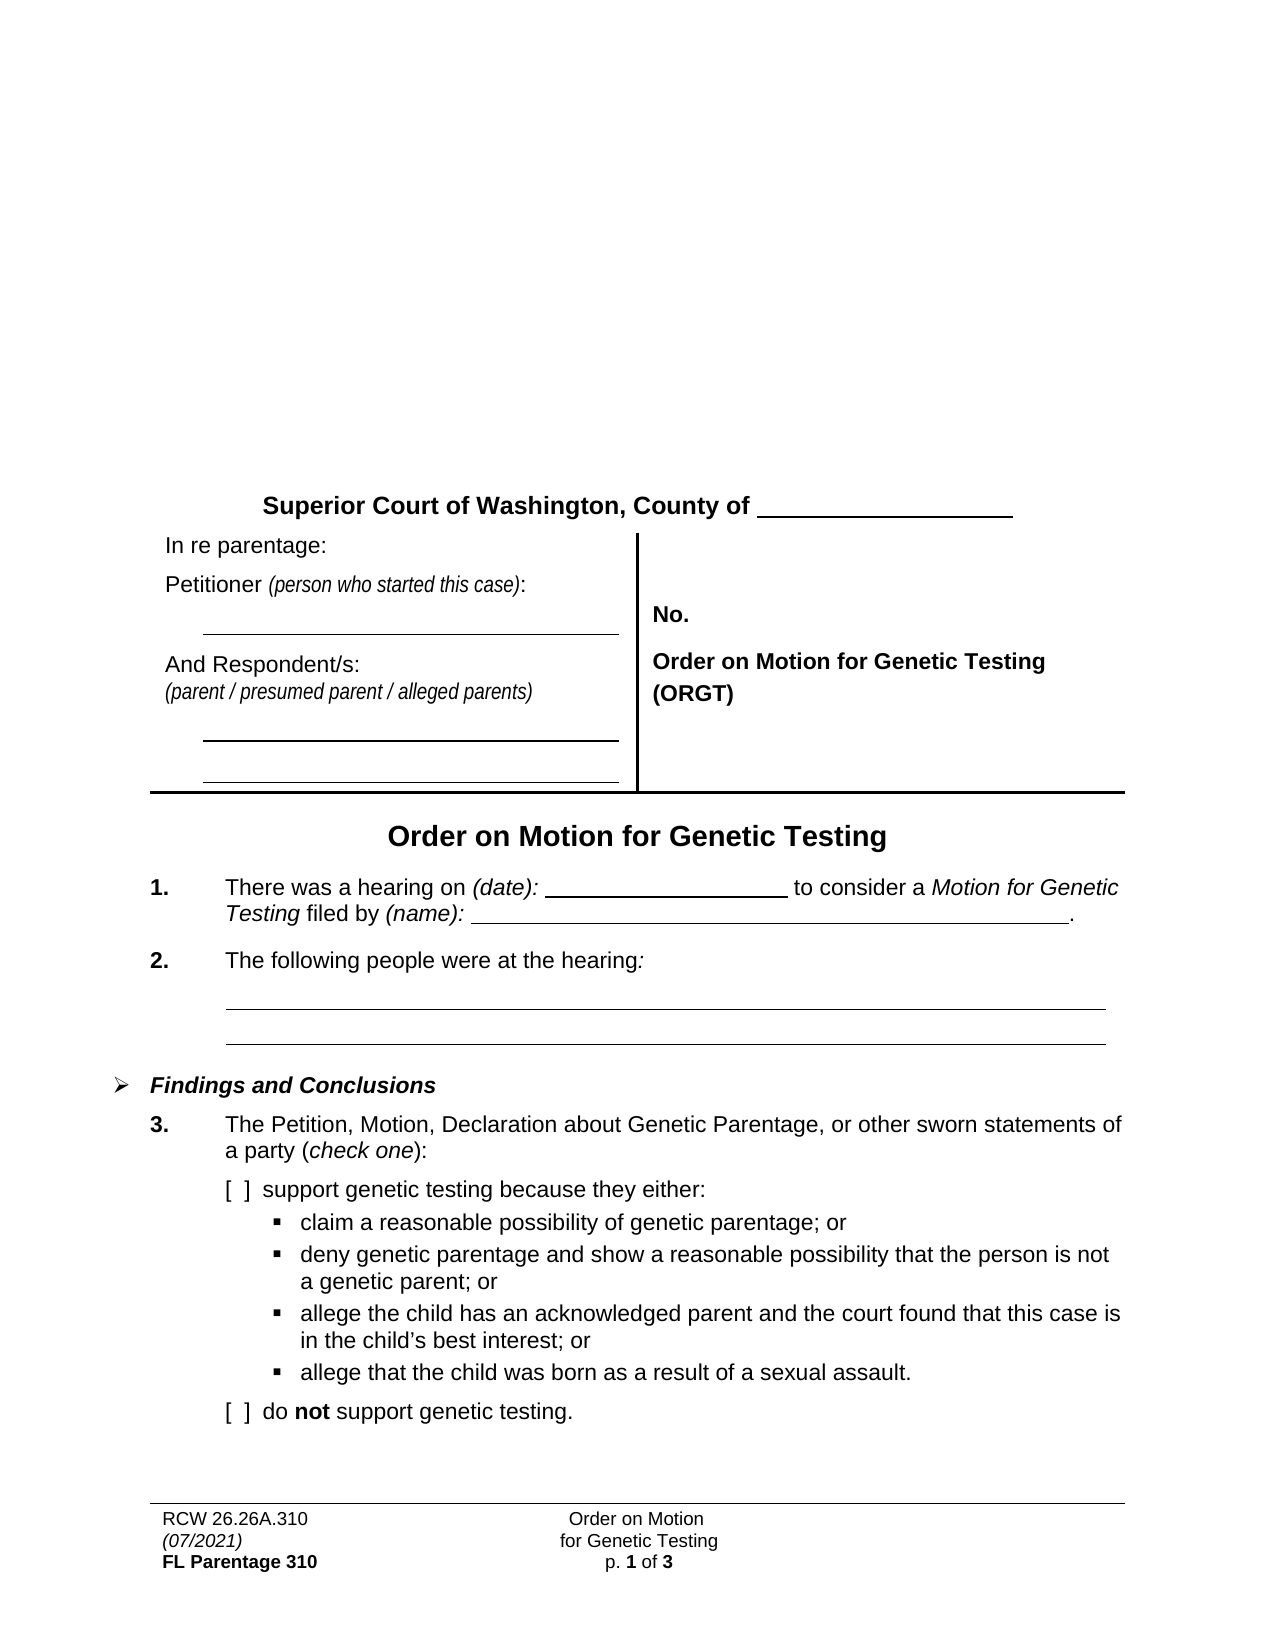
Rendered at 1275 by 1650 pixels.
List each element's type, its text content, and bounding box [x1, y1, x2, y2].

subtitle 3. The Petition, Motion, Declaration about Genetic Parentage, or other sworn statements of a party (check one): [150, 1111, 1125, 1164]
text [ ] support genetic testing because they either: [225, 1176, 1125, 1203]
text Order on Motion for Genetic Testing [150, 819, 1125, 853]
table_header In re parentage: Petitioner (person who started this case): And Respondent/s: (parent / presumed parent / alleged parents) [150, 533, 636, 791]
text [ ] do not support genetic testing. [225, 1398, 1125, 1424]
text Superior Court of Washington, County of [150, 462, 1125, 520]
list claim a reasonable possibility of genetic parentage; or [272, 1209, 1125, 1235]
table_header No. Order on Motion for Genetic Testing (ORGT) [639, 533, 1125, 791]
list allege that the child was born as a result of a sexual assault. [272, 1359, 1125, 1386]
list allege the child has an acknowledged parent and the court found that this case is in the child’s best interest; or [272, 1300, 1125, 1353]
subtitle 1. There was a hearing on (date): to consider a Motion for Genetic Testing filed by (name): . [150, 874, 1125, 926]
text Findings and Conclusions [112, 1072, 1125, 1098]
list deny genetic parentage and show a reasonable possibility that the person is not a genetic parent; or [272, 1241, 1125, 1294]
subtitle 2. The following people were at the hearing: [150, 947, 1125, 974]
